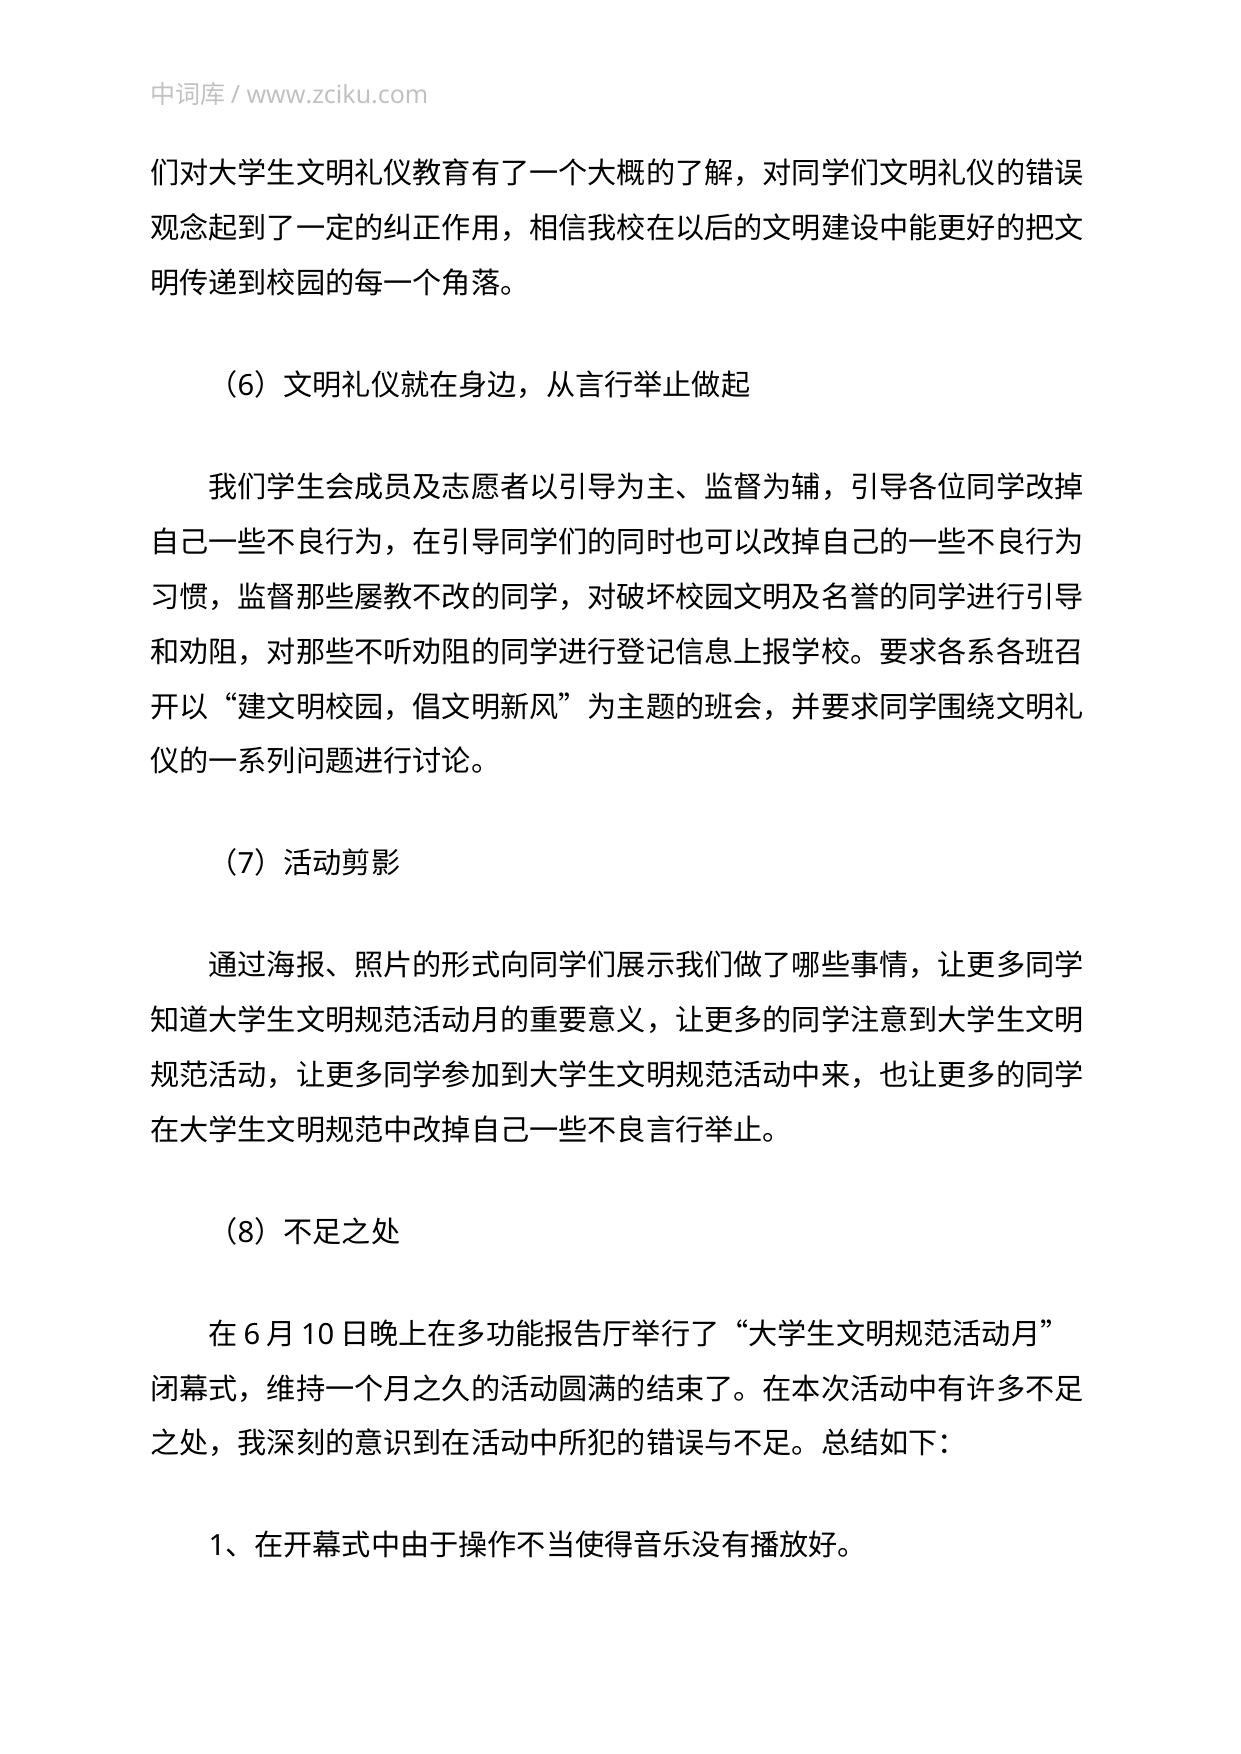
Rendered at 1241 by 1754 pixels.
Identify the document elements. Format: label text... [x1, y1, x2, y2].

text （7）活动剪影 [150, 840, 1090, 882]
text 通过海报、照片的形式向同学们展示我们做了哪些事情，让更多同学知道大学生文明规范活动月的重要意义，让更多的同学注意到大学生文明规范活动，让更多同学参加到大学生文明规范活动中来，也让更多的同学在大学生文明规范中改掉自己一些不良言行举止。 [150, 942, 1090, 1149]
text （6）文明礼仪就在身边，从言行举止做起 [150, 362, 1090, 404]
text 在6月10日晚上在多功能报告厅举行了“大学生文明规范活动月”闭幕式，维持一个月之久的活动圆满的结束了。在本次活动中有许多不足之处，我深刻的意识到在活动中所犯的错误与不足。总结如下： [150, 1310, 1090, 1462]
text 1、在开幕式中由于操作不当使得音乐没有播放好。 [150, 1522, 1090, 1564]
text （8）不足之处 [150, 1208, 1090, 1251]
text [150, 150, 1090, 302]
text 我们学生会成员及志愿者以引导为主、监督为辅，引导各位同学改掉自己一些不良行为，在引导同学们的同时也可以改掉自己的一些不良行为习惯，监督那些屡教不改的同学，对破坏校园文明及名誉的同学进行引导和劝阻，对那些不听劝阻的同学进行登记信息上报学校。要求各系各班召开以“建文明校园，倡文明新风”为主题的班会，并要求同学围绕文明礼仪的一系列问题进行讨论。 [150, 463, 1090, 780]
